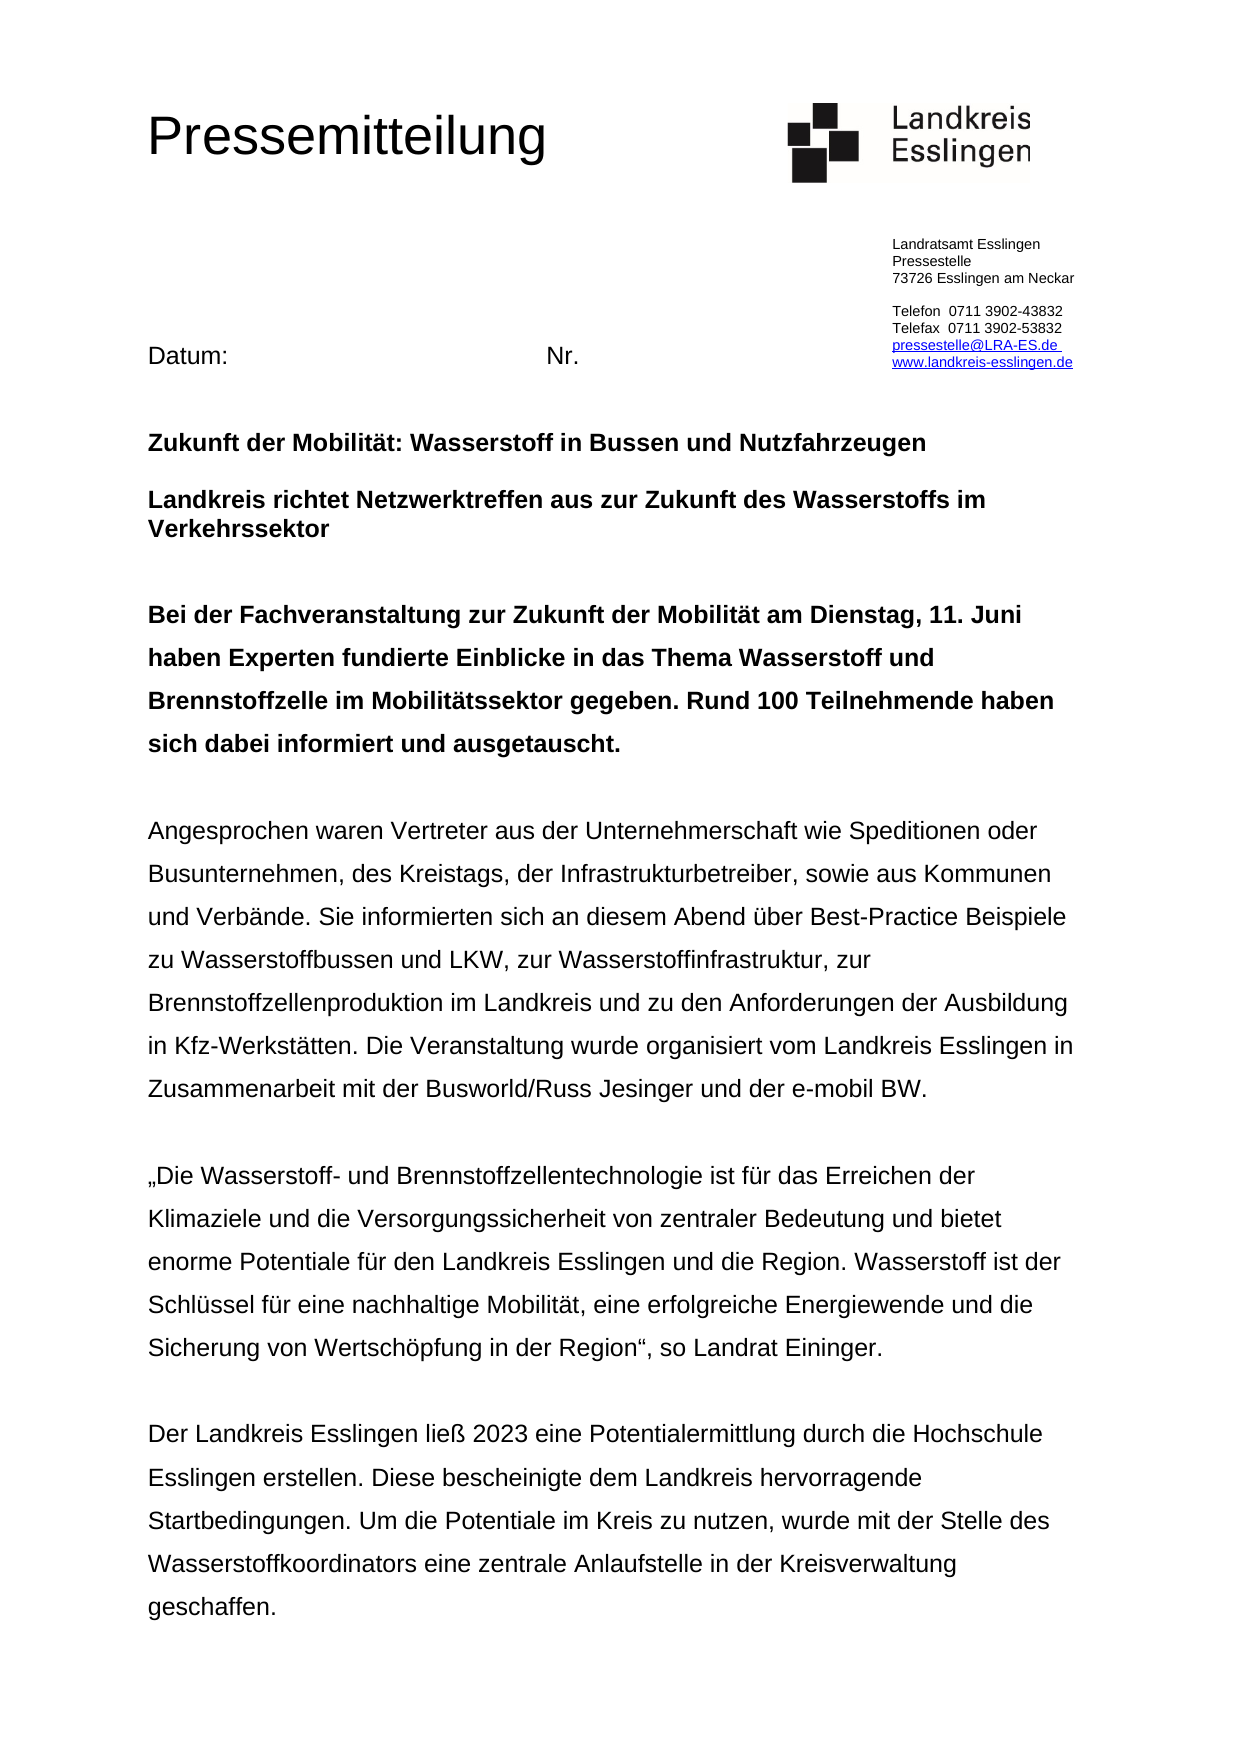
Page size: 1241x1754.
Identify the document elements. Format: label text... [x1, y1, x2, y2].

text Landkreis richtet Netzwerktreffen aus zur Zukunft des Wasserstoffs im Verkehrssektor [148, 485, 1092, 543]
picture [787, 103, 1030, 183]
table_cell Datum: [148, 193, 546, 370]
text Zukunft der Mobilität: Wasserstoff in Bussen und Nutzfahrzeugen [148, 428, 1092, 456]
table_header [788, 104, 1233, 193]
text Bei der Fachveranstaltung zur Zukunft der Mobilität am Dienstag, 11. Juni haben Experten fundierte Einblicke in das Thema Wasserstoff und Brennstoffzelle im Mobilitätssektor gegeben. Rund 100 Teilnehmende haben sich dabei informiert und ausgetauscht. [148, 600, 1092, 758]
text „Die Wasserstoff- und Brennstoffzellentechnologie ist für das Erreichen der Klimaziele und die Versorgungssicherheit von zentraler Bedeutung und bietet enorme Potentiale für den Landkreis Esslingen und die Region. Wasserstoff ist der Schlüssel für eine nachhaltige Mobilität, eine erfolgreiche Energiewende und die Sicherung von Wertschöpfung in der Region“, so Landrat Eininger. [148, 1161, 1092, 1362]
table_cell Nr. [546, 193, 886, 370]
text Der Landkreis Esslingen ließ 2023 eine Potentialermittlung durch die Hochschule Esslingen erstellen. Diese bescheinigte dem Landkreis hervorragende Startbedingungen. Um die Potentiale im Kreis zu nutzen, wurde mit der Stelle des Wasserstoffkoordinators eine zentrale Anlaufstelle in der Kreisverwaltung geschaffen. [148, 1419, 1092, 1621]
table_cell Landratsamt Esslingen Pressestelle 73726 Esslingen am Neckar Telefon 0711 3902-43832 Telefax 0711 3902-53832 pressestelle@LRA-ES.de www.landkreis-esslingen.de [886, 193, 1233, 370]
table_header Pressemitteilung [148, 104, 788, 193]
text Angesprochen waren Vertreter aus der Unternehmerschaft wie Speditionen oder Busunternehmen, des Kreistags, der Infrastrukturbetreiber, sowie aus Kommunen und Verbände. Sie informierten sich an diesem Abend über Best-Practice Beispiele zu Wasserstoffbussen und LKW, zur Wasserstoffinfrastruktur, zur Brennstoffzellenproduktion im Landkreis und zu den Anforderungen der Ausbildung in Kfz-Werkstätten. Die Veranstaltung wurde organisiert vom Landkreis Esslingen in Zusammenarbeit mit der Busworld/Russ Jesinger und der e-mobil BW. [148, 816, 1092, 1103]
